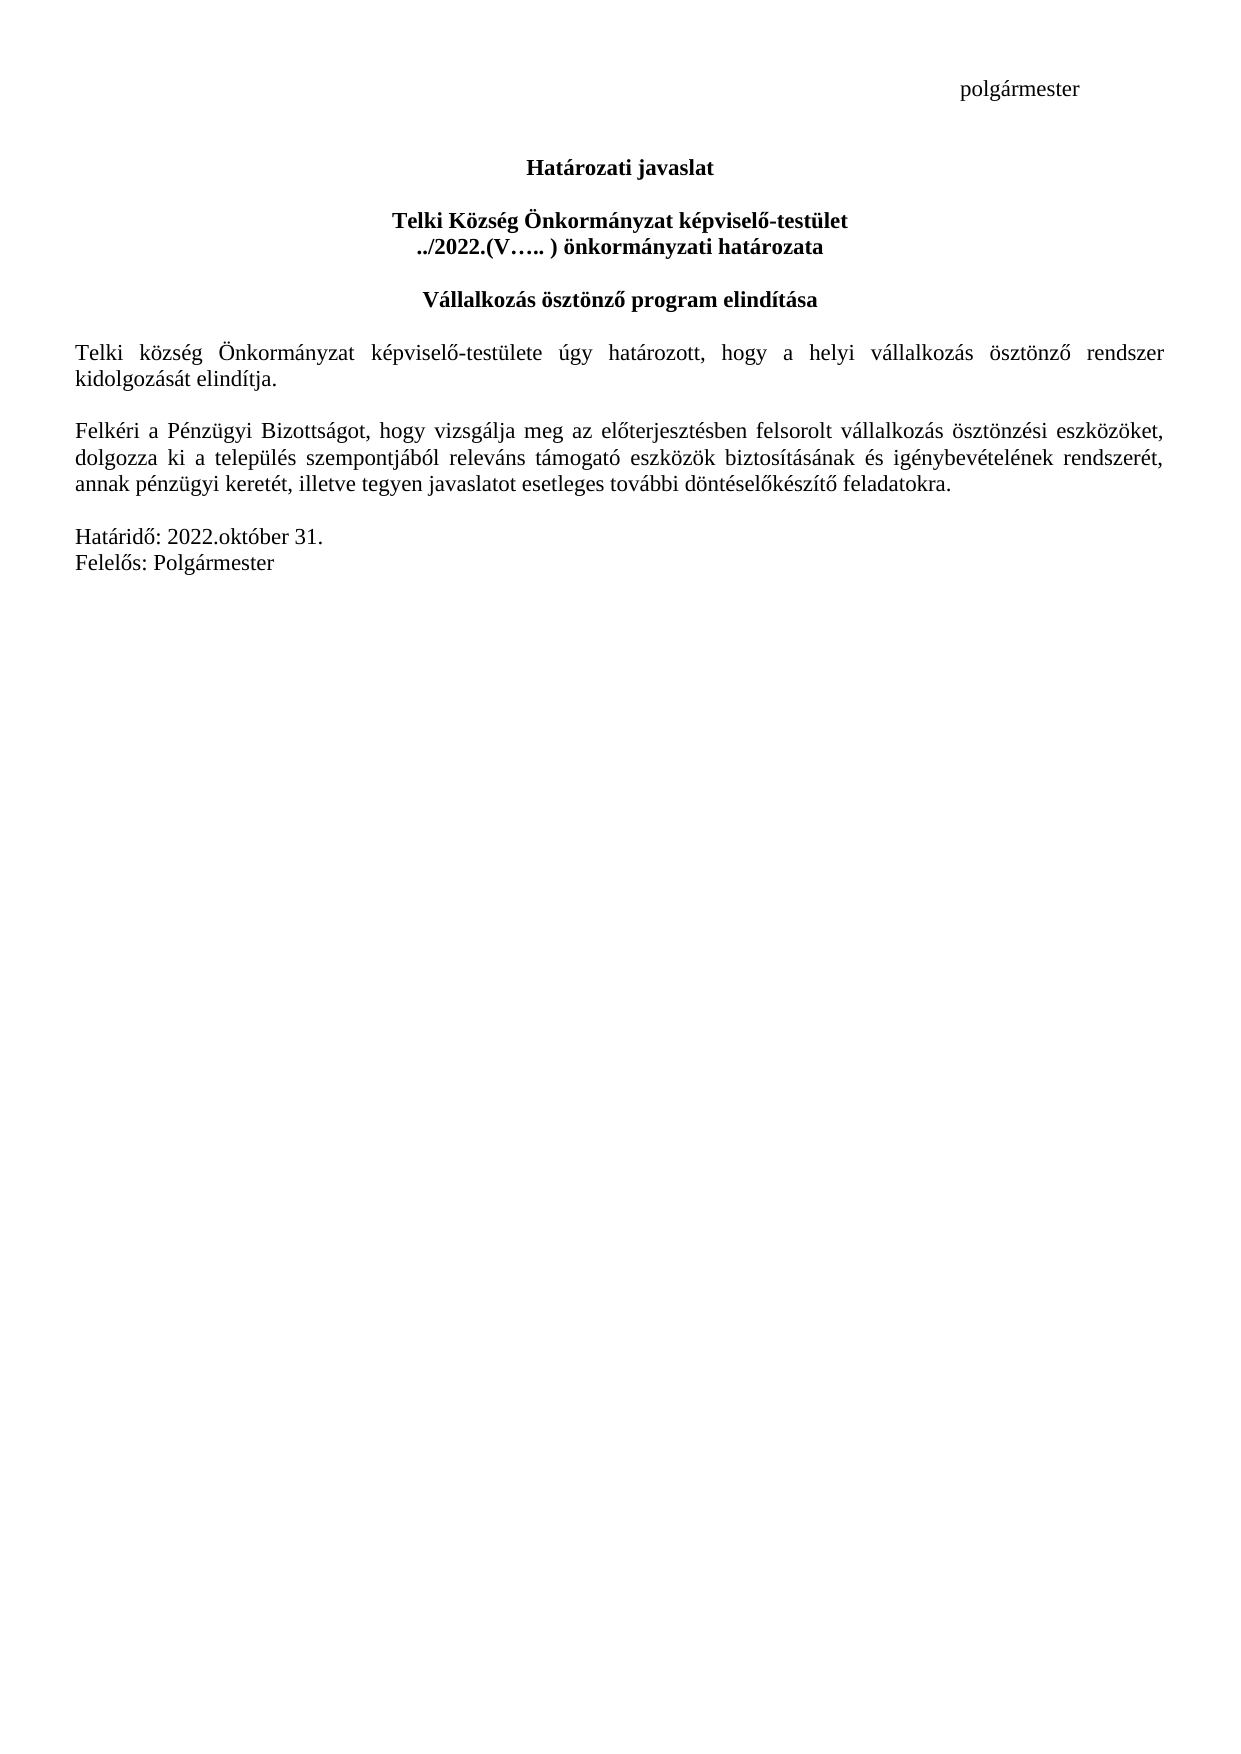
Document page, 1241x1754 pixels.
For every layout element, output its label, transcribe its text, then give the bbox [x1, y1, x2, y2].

text Telki Község Önkormányzat képviselő-testület [75, 207, 1165, 233]
text polgármester [75, 75, 1165, 101]
text Felelős: Polgármester [75, 549, 1165, 576]
text Telki község Önkormányzat képviselő-testülete úgy határozott, hogy a helyi vállalkozás ösztönző rendszer kidolgozását elindítja. [75, 338, 1165, 391]
text Határozati javaslat [75, 154, 1165, 180]
text Határidő: 2022.október 31. [75, 523, 1165, 549]
text Felkéri a Pénzügyi Bizottságot, hogy vizsgálja meg az előterjesztésben felsorolt vállalkozás ösztönzési eszközöket, dolgozza ki a település szempontjából releváns támogató eszközök biztosításának és igénybevételének rendszerét, annak pénzügyi keretét, illetve tegyen javaslatot esetleges további döntéselőkészítő feladatokra. [75, 418, 1165, 497]
text Vállalkozás ösztönző program elindítása [75, 286, 1165, 312]
text ../2022.(V….. ) önkormányzati határozata [75, 233, 1165, 259]
